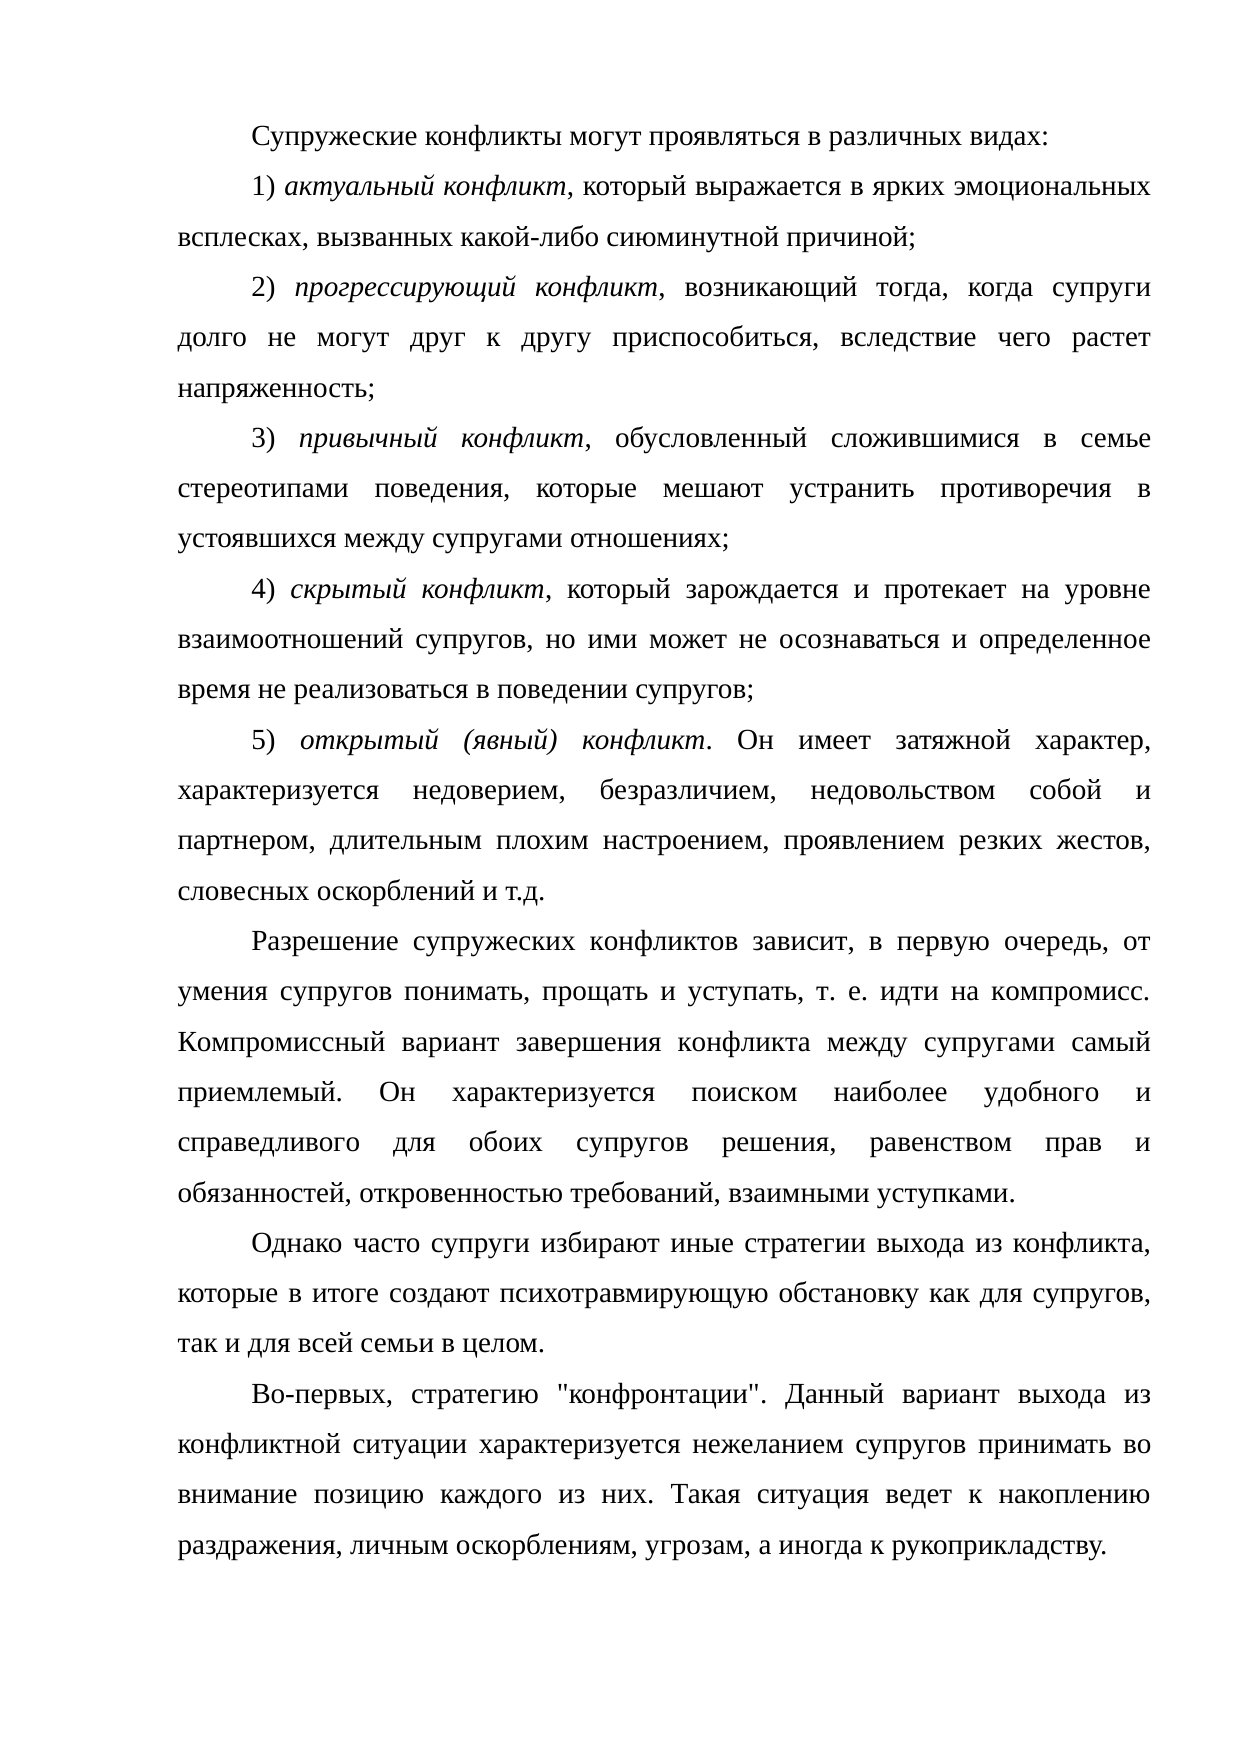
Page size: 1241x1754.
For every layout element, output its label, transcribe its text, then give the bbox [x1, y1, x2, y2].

text 5) открытый (явный) конфликт. Он имеет затяжной характер, характеризуется недоверием, безразличием, недовольством собой и партнером, длительным плохим настроением, проявлением резких жестов, словесных оскорблений и т.д. [177, 722, 1152, 906]
text 2) прогрессирующий конфликт, возникающий тогда, когда супруги долго не могут друг к другу приспособиться, вследствие чего растет напряженность; [177, 269, 1152, 403]
text 4) скрытый конфликт, который зарождается и протекает на уровне взаимоотношений супругов, но ими может не осознаваться и определенное время не реализоваться в поведении супругов; [177, 571, 1152, 705]
text Однако часто супруги избирают иные стратегии выхода из конфликта, которые в итоге создают психотравмирующую обстановку как для супругов, так и для всей семьи в целом. [177, 1225, 1152, 1359]
text Во-первых, стратегию "конфронтации". Данный вариант выхода из конфликтной ситуации характеризуется нежеланием супругов принимать во внимание позицию каждого из них. Такая ситуация ведет к накоплению раздражения, личным оскорблениям, угрозам, а иногда к рукоприкладству. [177, 1376, 1152, 1560]
text Разрешение супружеских конфликтов зависит, в первую очередь, от умения супругов понимать, прощать и уступать, т. е. идти на компромисс. Компромиссный вариант завершения конфликта между супругами самый приемлемый. Он характеризуется поиском наиболее удобного и справедливого для обоих супругов решения, равенством прав и обязанностей, откровенностью требований, взаимными уступками. [177, 923, 1152, 1208]
text Супружеские конфликты могут проявляться в различных видах: [177, 118, 1152, 152]
text 1) актуальный конфликт, который выражается в ярких эмоциональных всплесках, вызванных какой-либо сиюминутной причиной; [177, 168, 1152, 252]
text 3) привычный конфликт, обусловленный сложившимися в семье стереотипами поведения, которые мешают устранить противоречия в устоявшихся между супругами отношениях; [177, 420, 1152, 554]
